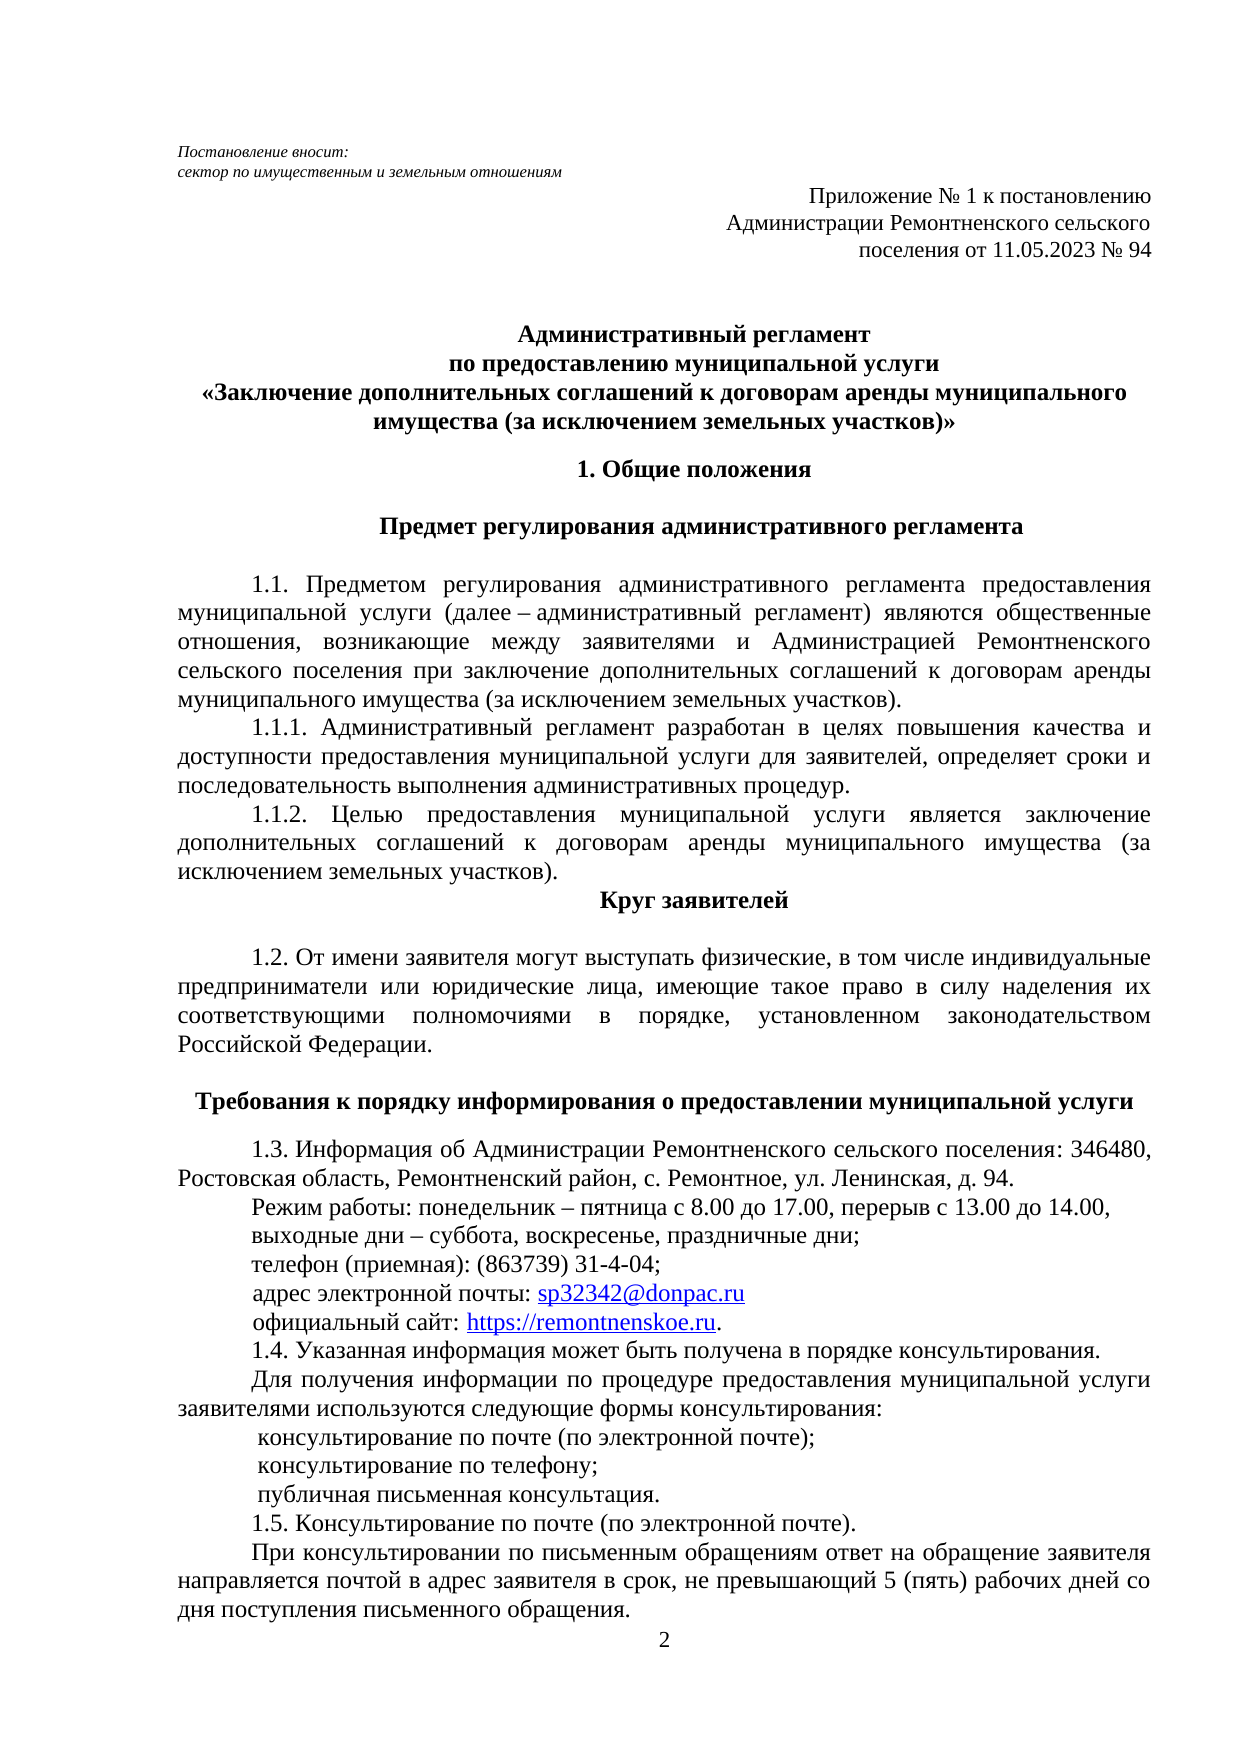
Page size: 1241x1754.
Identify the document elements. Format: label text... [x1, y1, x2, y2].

text 1.5. Консультирование по почте (по электронной почте). [177, 1508, 1152, 1537]
text Административный регламент [177, 319, 1152, 348]
text сектор по имущественным и земельным отношениям [177, 161, 1152, 181]
text 1.1.2. Целью предоставления муниципальной услуги является заключение дополнительных соглашений к договорам аренды муниципального имущества (за исключением земельных участков). [177, 799, 1152, 885]
text 1.1. Предметом регулирования административного регламента предоставления муниципальной услуги (далее – административный регламент) являются общественные отношения, возникающие между заявителями и Администрацией Ремонтненского сельского поселения при заключение дополнительных соглашений к договорам аренды муниципального имущества (за исключением земельных участков). [177, 569, 1152, 712]
text При консультировании по письменным обращениям ответ на обращение заявителя направляется почтой в адрес заявителя в срок, не превышающий 5 (пять) рабочих дней со дня поступления письменного обращения. [177, 1537, 1152, 1623]
text телефон (приемная): (863739) 31-4-04; [177, 1249, 1152, 1278]
text поселения от 11.05.2023 № 94 [177, 236, 1152, 262]
text Приложение № 1 к постановлению [177, 181, 1152, 209]
text 1.1.1. Административный регламент разработан в целях повышения качества и доступности предоставления муниципальной услуги для заявителей, определяет сроки и последовательность выполнения административных процедур. [177, 712, 1152, 799]
text официальный сайт: https://remontnenskoe.ru. [177, 1307, 1152, 1335]
text Круг заявителей [177, 885, 1152, 914]
text Администрации Ремонтненского сельского [177, 209, 1152, 236]
text 1. Общие положения [177, 454, 1152, 482]
text Режим работы: понедельник – пятница с 8.00 до 17.00, перерыв с 13.00 до 14.00, [177, 1192, 1152, 1220]
text Постановление вносит: [177, 142, 1152, 161]
text Для получения информации по процедуре предоставления муниципальной услуги заявителями используются следующие формы консультирования: [177, 1364, 1152, 1422]
text Предмет регулирования административного регламента [177, 511, 1152, 540]
text 1.2. От имени заявителя могут выступать физические, в том числе индивидуальные предприниматели или юридические лица, имеющие такое право в силу наделения их соответствующими полномочиями в порядке, установленном законодательством Российской Федерации. [177, 942, 1152, 1057]
text консультирование по почте (по электронной почте); [177, 1422, 1152, 1450]
text 1.3. Информация об Администрации Ремонтненского сельского поселения: 346480, Ростовская область, Ремонтненский район, с. Ремонтное, ул. Ленинская, д. 94. [177, 1134, 1152, 1192]
text по предоставлению муниципальной услуги [177, 348, 1152, 377]
text «Заключение дополнительных соглашений к договорам аренды муниципального имущества (за исключением земельных участков)» [177, 377, 1152, 434]
text адрес электронной почты: sp32342@donpac.ru [177, 1278, 1152, 1307]
text 1.4. Указанная информация может быть получена в порядке консультирования. [177, 1335, 1152, 1364]
text консультирование по телефону; [177, 1450, 1152, 1479]
text Требования к порядку информирования о предоставлении муниципальной услуги [177, 1086, 1152, 1115]
text публичная письменная консультация. [177, 1479, 1152, 1508]
text выходные дни – суббота, воскресенье, праздничные дни; [177, 1220, 1152, 1249]
